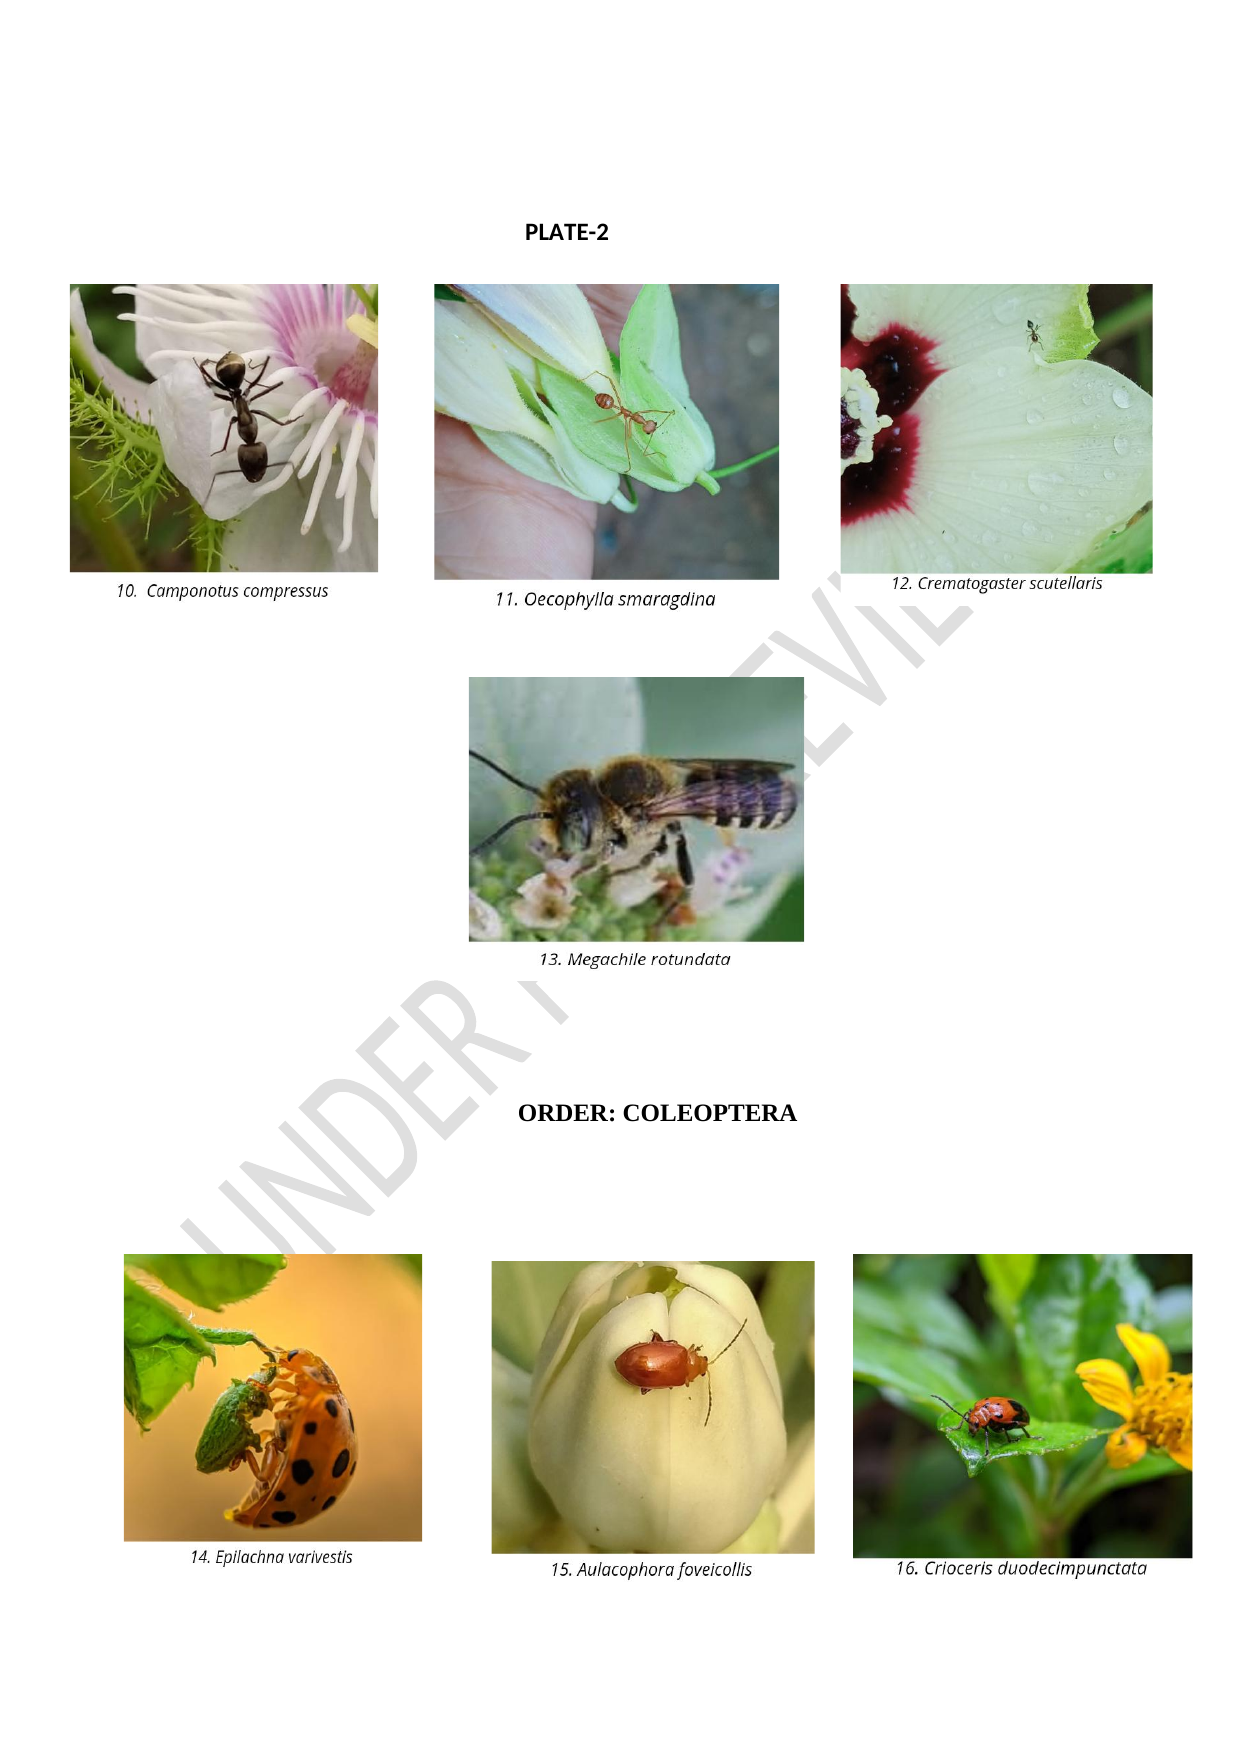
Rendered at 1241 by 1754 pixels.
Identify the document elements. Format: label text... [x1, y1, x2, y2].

picture [434, 284, 780, 623]
picture [468, 677, 805, 981]
picture [853, 1254, 1193, 1592]
picture [69, 284, 379, 614]
text ORDER: COLEOPTERA [150, 1098, 1090, 1127]
picture [491, 1261, 815, 1593]
list PLATE-2 [525, 217, 1090, 247]
picture [840, 284, 1153, 606]
picture [123, 1254, 423, 1580]
